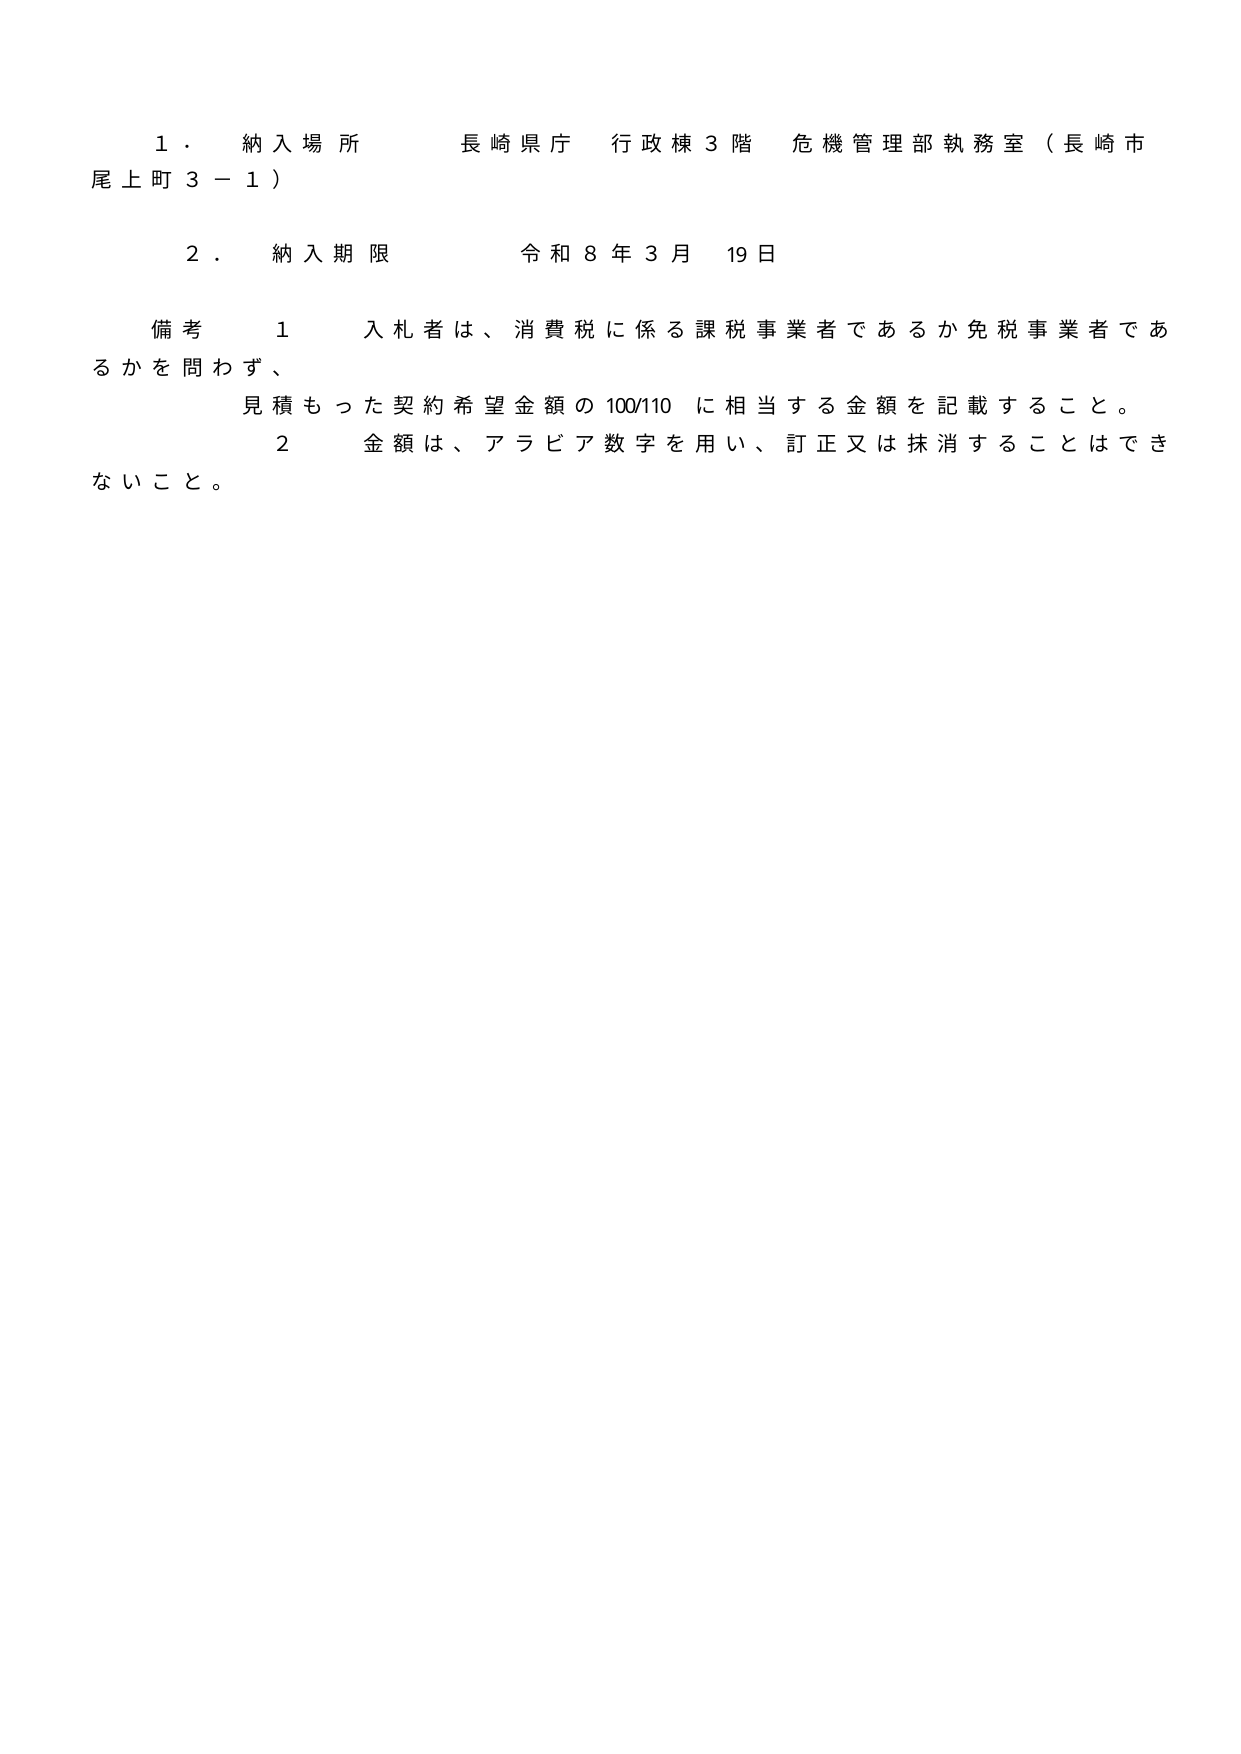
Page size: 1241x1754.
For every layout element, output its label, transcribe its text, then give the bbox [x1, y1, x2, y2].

text ２． 納入期限 令和８年３月19日 [91, 235, 1179, 273]
text １． 納入場所 長崎県庁 行政棟３階 危機管理部執務室（長崎市尾上町３－１） [91, 122, 1179, 197]
text 見積もった契約希望金額の100/110に相当する金額を記載すること。 [91, 387, 1179, 425]
text 備考 １ 入札者は、消費税に係る課税事業者であるか免税事業者であるかを問わず、 [91, 311, 1179, 387]
text ２ 金額は、アラビア数字を用い、訂正又は抹消することはできないこと。 [91, 425, 1179, 501]
